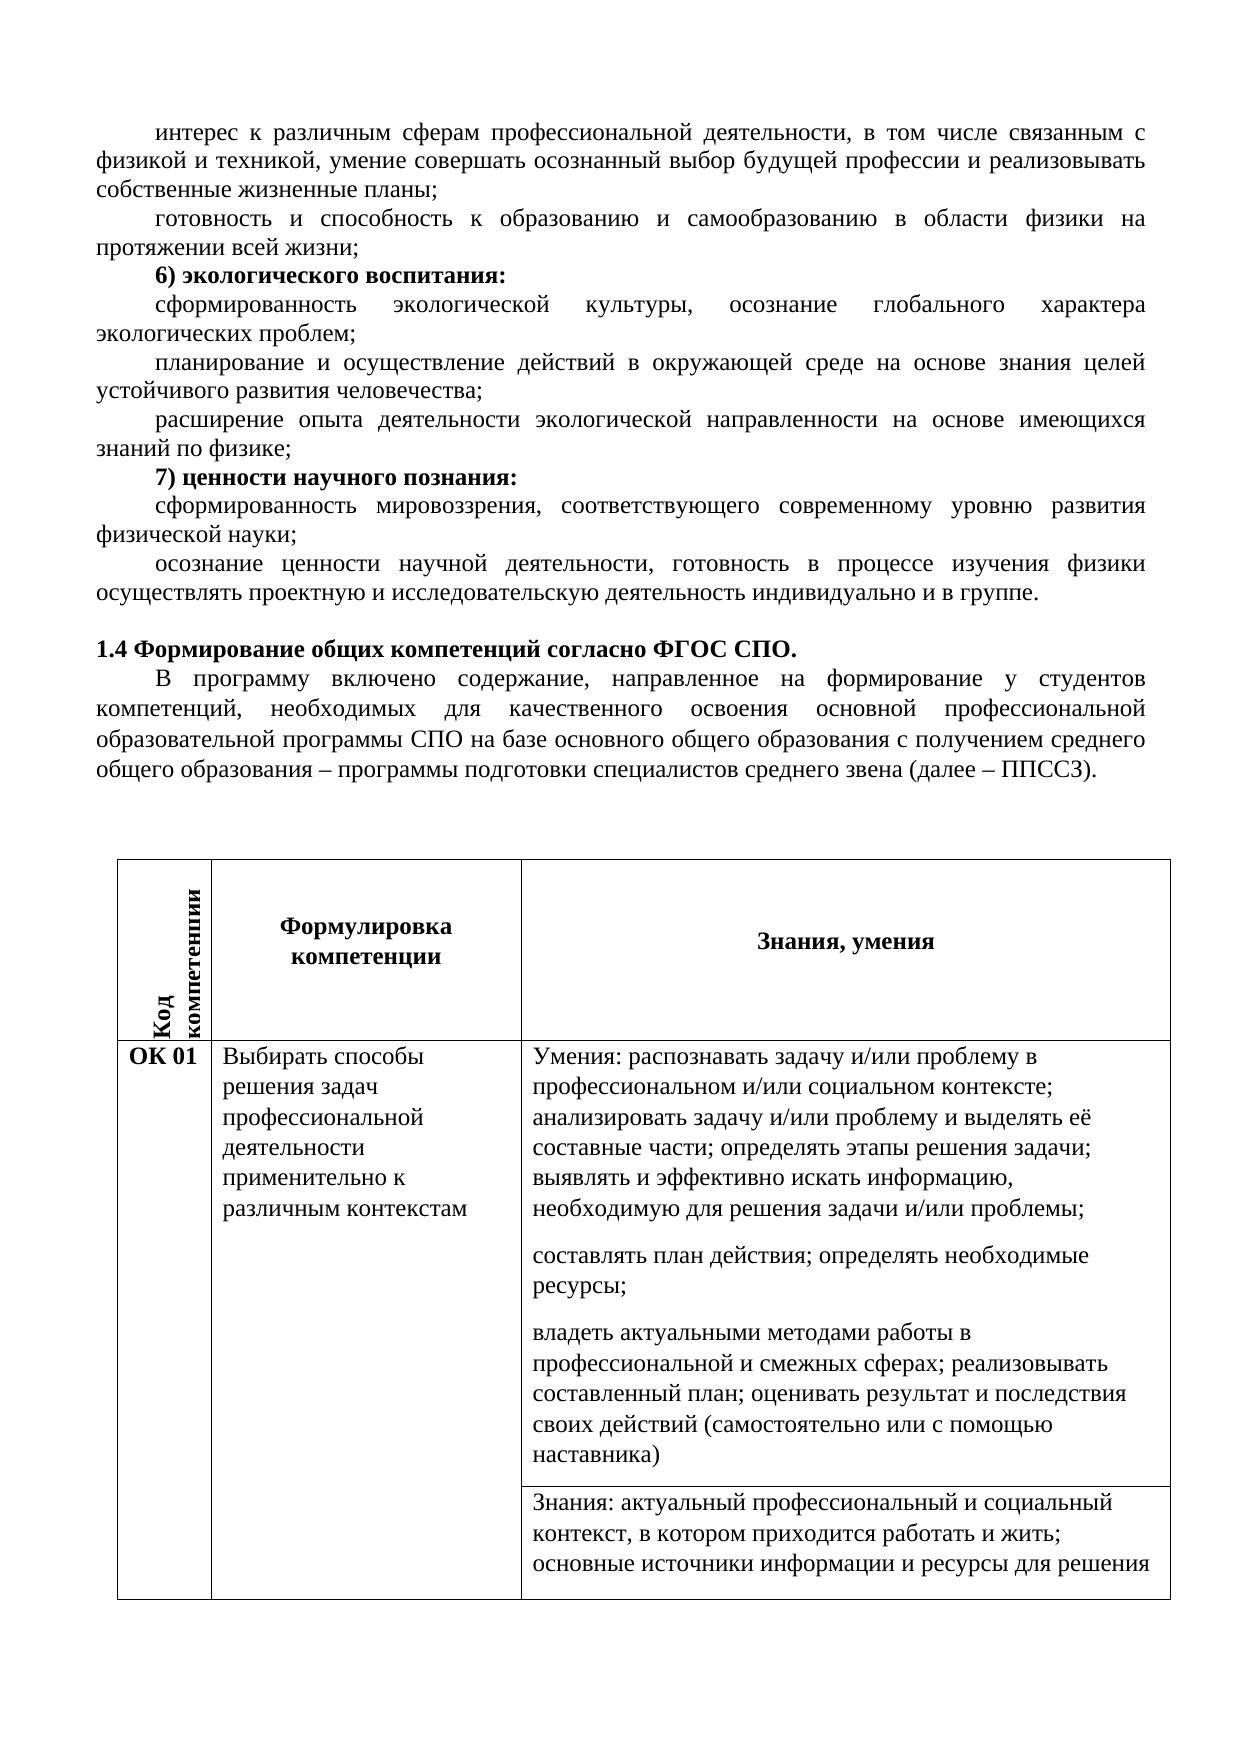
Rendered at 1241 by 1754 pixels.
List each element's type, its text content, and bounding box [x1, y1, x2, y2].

table_cell ОК 01 [118, 1041, 211, 1599]
text расширение опыта деятельности экологической направленности на основе имеющихся знаний по физике; [96, 404, 1146, 462]
text 7) ценности научного познания: [96, 462, 1146, 490]
text 1.4 Формирование общих компетенций согласно ФГОС СПО. [96, 605, 1146, 663]
text 6) экологического воспитания: [96, 260, 1146, 289]
table_header Код компетенции [118, 860, 211, 1040]
text В программу включено содержание, направленное на формирование у студентов компетенций, необходимых для качественного освоения основной профессиональной образовательной программы СПО на базе основного общего образования с получением среднего общего образования – программы подготовки специалистов среднего звена (далее – ППССЗ). [96, 663, 1146, 783]
text готовность и способность к образованию и самообразованию в области физики на протяжении всей жизни; [96, 203, 1146, 260]
text сформированность экологической культуры, осознание глобального характера экологических проблем; [96, 289, 1146, 347]
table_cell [522, 1487, 1170, 1599]
text осознание ценности научной деятельности, готовность в процессе изучения физики осуществлять проектную и исследовательскую деятельность индивидуально и в группе. [96, 548, 1146, 605]
text сформированность мировоззрения, соответствующего современному уровню развития физической науки; [96, 490, 1146, 548]
table_header Знания, умения [522, 860, 1170, 1040]
table_header Формулировка компетенции [212, 860, 521, 1040]
table_cell Выбирать способы решения задач профессиональной деятельности применительно к различным контекстам [212, 1041, 521, 1599]
table_cell Умения: распознавать задачу и/или проблему в профессиональном и/или социальном контексте; анализировать задачу и/или проблему и выделять её составные части; определять этапы решения задачи; выявлять и эффективно искать информацию, необходимую для решения задачи и/или проблемы; составлять план действия; определять необходимые ресурсы; владеть актуальными методами работы в профессиональной и смежных сферах; реализовывать составленный план; оценивать результат и последствия своих действий (самостоятельно или с помощью наставника) [522, 1041, 1170, 1486]
text планирование и осуществление действий в окружающей среде на основе знания целей устойчивого развития человечества; [96, 347, 1146, 404]
text интерес к различным сферам профессиональной деятельности, в том числе связанным с физикой и техникой, умение совершать осознанный выбор будущей профессии и реализовывать собственные жизненные планы; [96, 117, 1146, 203]
